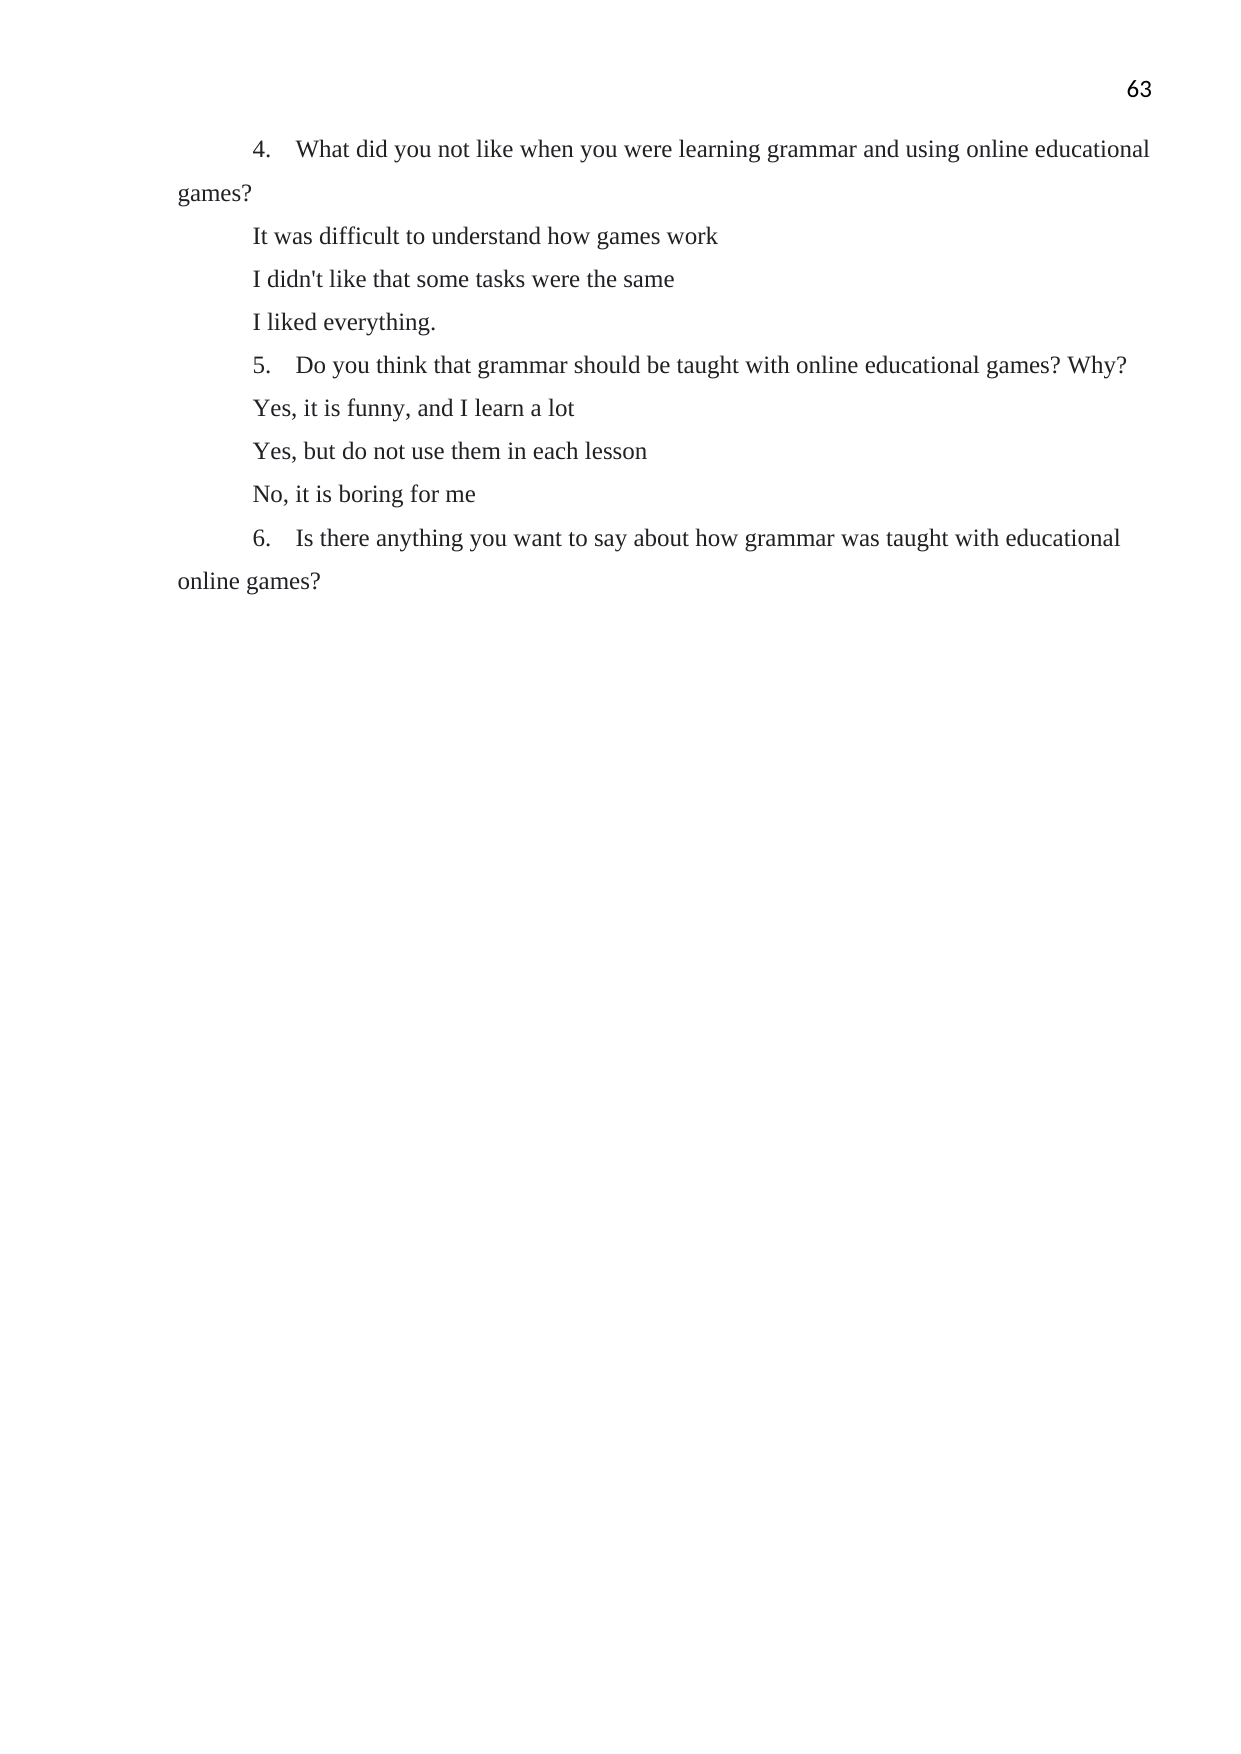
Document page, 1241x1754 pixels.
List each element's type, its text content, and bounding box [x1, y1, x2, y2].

text It was difficult to understand how games work [177, 221, 1152, 249]
list Yes, but do not use them in each lesson [177, 436, 1152, 465]
list Yes, it is funny, and I learn a lot [177, 393, 1152, 422]
list Do you think that grammar should be taught with online educational games? Why? [177, 350, 1152, 379]
text I didn't like that some tasks were the same [177, 264, 1152, 293]
list What did you not like when you were learning grammar and using online educational games? [177, 134, 1152, 206]
text I liked everything. [177, 307, 1152, 336]
list Is there anything you want to say about how grammar was taught with educational online games? [177, 523, 1152, 594]
list No, it is boring for me [177, 479, 1152, 508]
